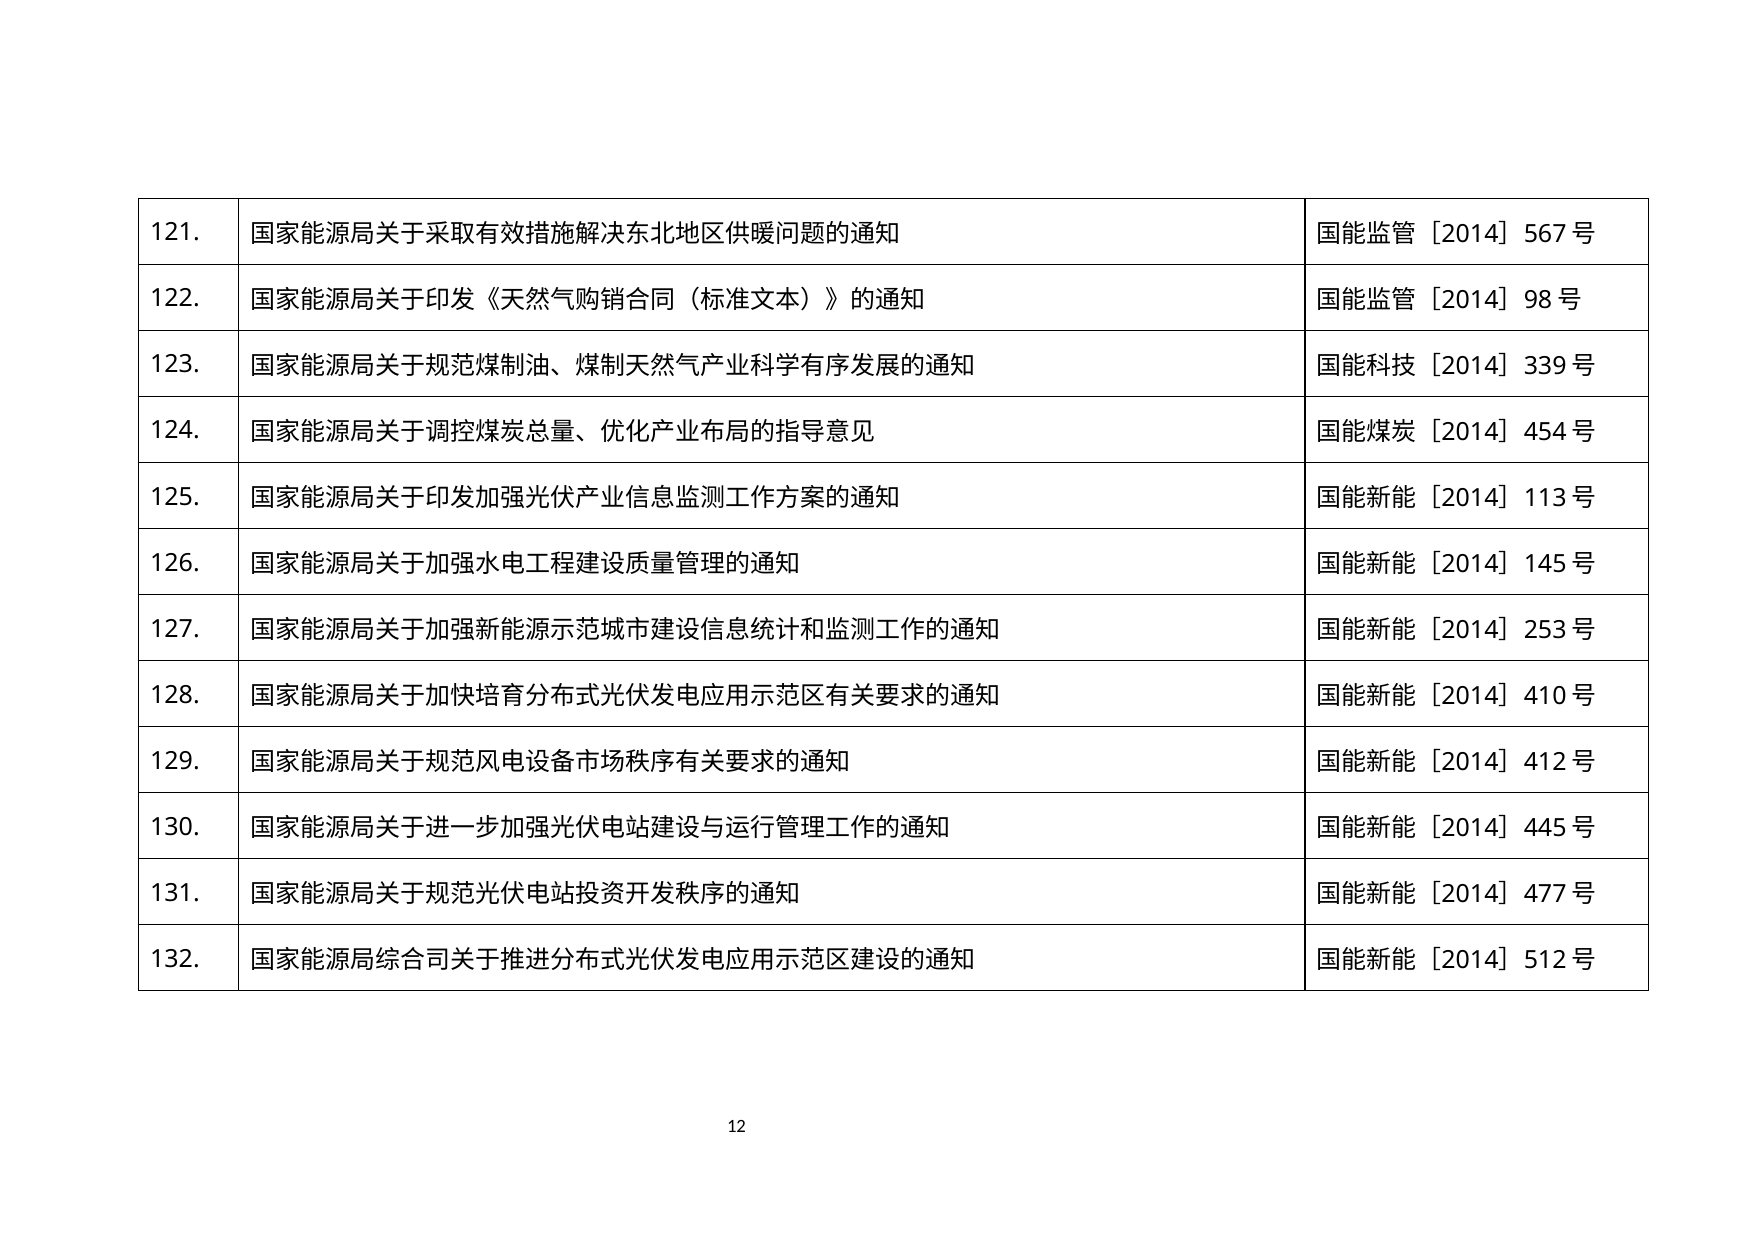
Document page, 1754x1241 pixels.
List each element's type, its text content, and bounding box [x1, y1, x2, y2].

table_cell [139, 793, 238, 858]
table_cell 国家能源局关于调控煤炭总量、优化产业布局的指导意见 [239, 397, 1304, 462]
table_cell 国家能源局关于进一步加强光伏电站建设与运行管理工作的通知 [239, 793, 1304, 858]
table_cell 国能科技［2014］339号 [1306, 331, 1648, 396]
table_cell 国能新能［2014］410号 [1306, 661, 1648, 726]
table_cell [139, 859, 238, 924]
table_cell [139, 331, 238, 396]
table_cell [139, 397, 238, 462]
table_cell [139, 463, 238, 528]
table_cell [139, 661, 238, 726]
table_cell 国能新能［2014］477号 [1306, 859, 1648, 924]
table_cell 国家能源局关于规范风电设备市场秩序有关要求的通知 [239, 727, 1304, 792]
table_cell 国家能源局关于加强水电工程建设质量管理的通知 [239, 529, 1304, 594]
table_cell 国能新能［2014］412号 [1306, 727, 1648, 792]
table_cell 国家能源局关于规范光伏电站投资开发秩序的通知 [239, 859, 1304, 924]
table_cell 国能新能［2014］253号 [1306, 595, 1648, 660]
table_cell 国能监管［2014］98号 [1306, 265, 1648, 330]
table_cell [139, 925, 238, 990]
table_cell 国家能源局关于加快培育分布式光伏发电应用示范区有关要求的通知 [239, 661, 1304, 726]
table_cell [139, 265, 238, 330]
table_cell [139, 529, 238, 594]
table_cell [139, 727, 238, 792]
table_cell 国家能源局关于规范煤制油、煤制天然气产业科学有序发展的通知 [239, 331, 1304, 396]
table_cell 国家能源局关于印发加强光伏产业信息监测工作方案的通知 [239, 463, 1304, 528]
table_cell 国能监管［2014］567号 [1306, 199, 1648, 264]
table_cell 国能新能［2014］445号 [1306, 793, 1648, 858]
table_cell 国能新能［2014］113号 [1306, 463, 1648, 528]
table_cell 国家能源局关于印发《天然气购销合同（标准文本）》的通知 [239, 265, 1304, 330]
table_cell 国家能源局关于采取有效措施解决东北地区供暖问题的通知 [239, 199, 1304, 264]
table_cell 国家能源局综合司关于推进分布式光伏发电应用示范区建设的通知 [239, 925, 1304, 990]
table_cell 国能煤炭［2014］454号 [1306, 397, 1648, 462]
table_cell [139, 595, 238, 660]
table_cell 国家能源局关于加强新能源示范城市建设信息统计和监测工作的通知 [239, 595, 1304, 660]
table_cell 国能新能［2014］145号 [1306, 529, 1648, 594]
table_cell 国能新能［2014］512号 [1306, 925, 1648, 990]
table_cell [139, 199, 238, 264]
